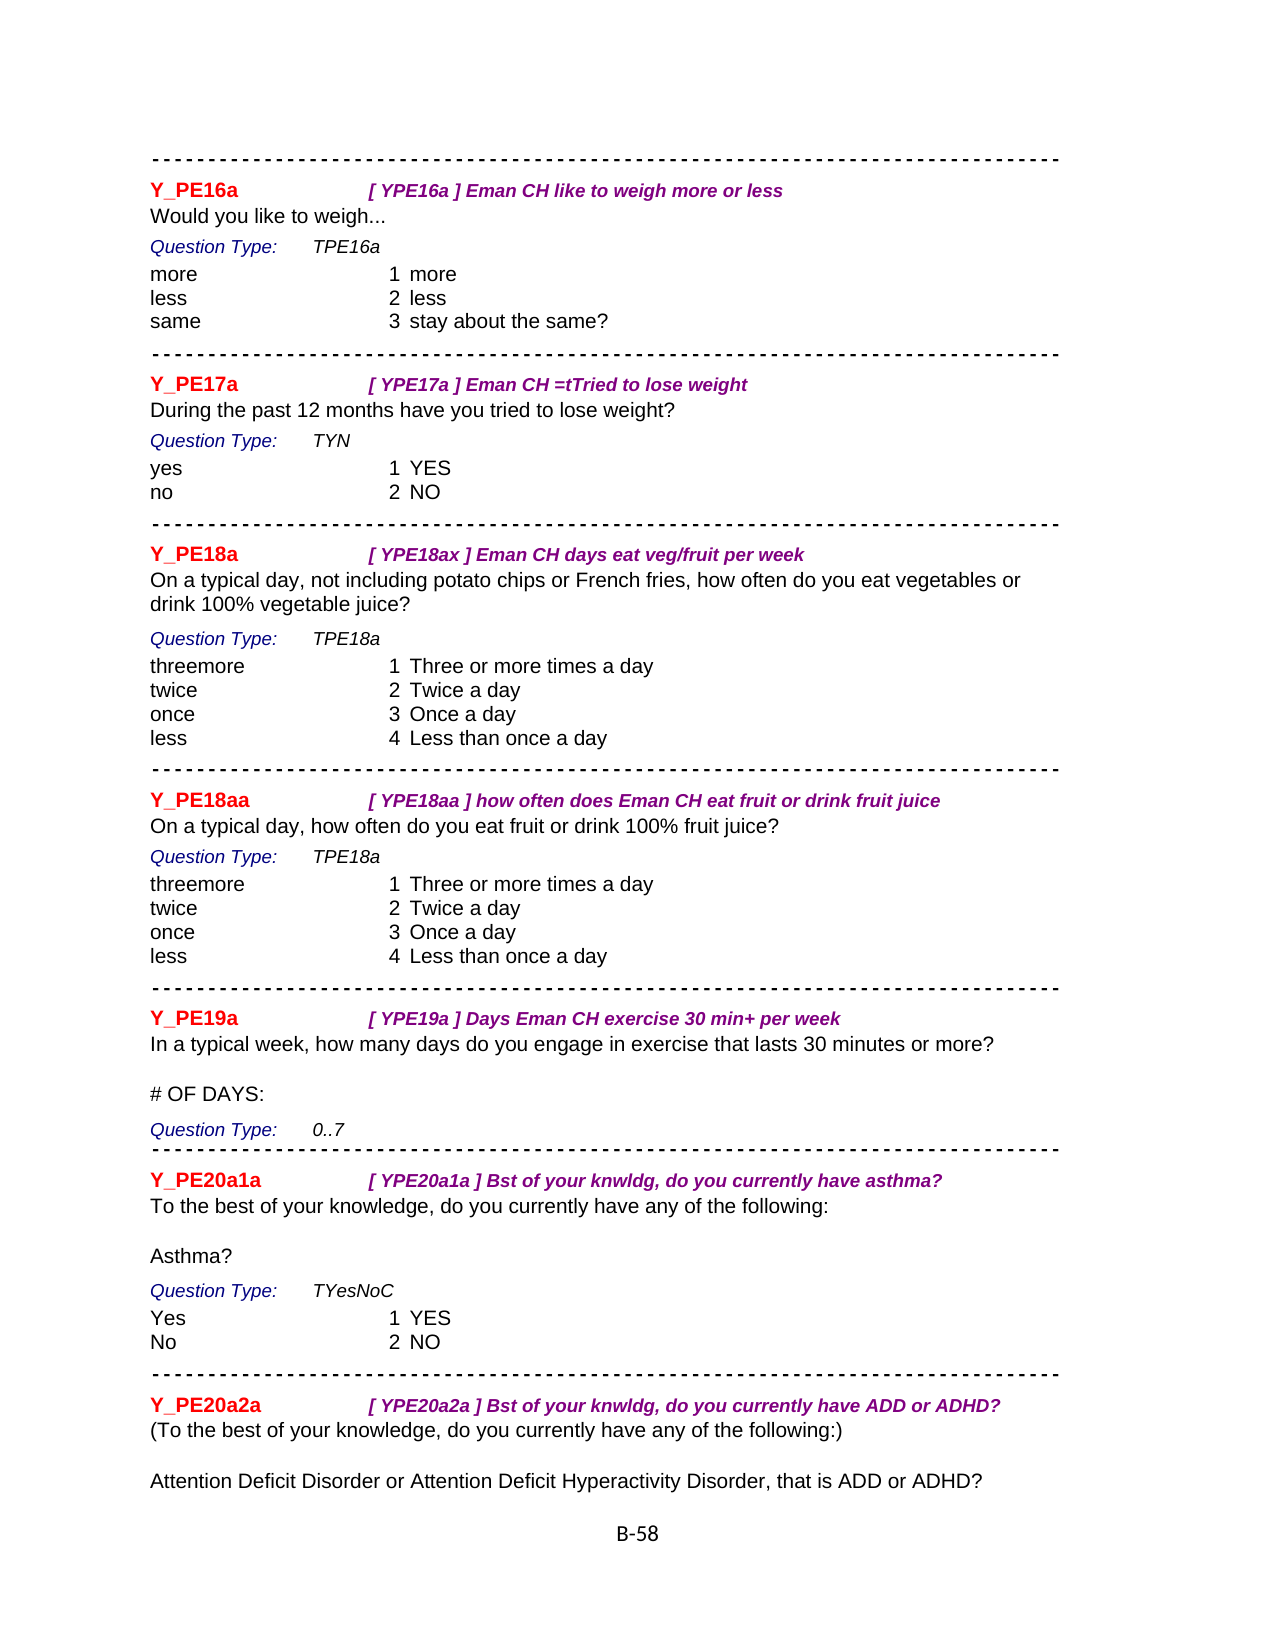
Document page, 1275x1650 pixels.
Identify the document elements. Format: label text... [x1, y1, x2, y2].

text On a typical day, how often do you eat fruit or drink 100% fruit juice? [150, 814, 1125, 838]
text Y_PE18aa [ YPE18aa ] how often does Eman CH eat fruit or drink fruit juice [150, 788, 1125, 812]
text Question Type: TYN [150, 430, 1125, 451]
text drink 100% vegetable juice? [150, 592, 1125, 616]
text --------------------------------------------------------------------------------- [150, 514, 1125, 536]
text Asthma? [150, 1244, 1125, 1268]
text Y_PE19a [ YPE19a ] Days Eman CH exercise 30 min+ per week [150, 1006, 1125, 1030]
text once 3 Once a day [150, 919, 1125, 943]
text During the past 12 months have you tried to lose weight? [150, 398, 1125, 422]
text more 1 more [150, 261, 1125, 285]
text Question Type: 0..7 [150, 1118, 1125, 1140]
text Y_PE16a [ YPE16a ] Eman CH like to weigh more or less [150, 177, 1125, 201]
text Y_PE17a [ YPE17a ] Eman CH =tTried to lose weight [150, 372, 1125, 396]
text Y_PE20a2a [ YPE20a2a ] Bst of your knwldg, do you currently have ADD or ADHD? [150, 1392, 1125, 1416]
text On a typical day, not including potato chips or French fries, how often do you eat vegetables or [150, 568, 1125, 592]
text threemore 1 Three or more times a day [150, 872, 1125, 896]
text once 3 Once a day [150, 701, 1125, 725]
text less 4 Less than once a day [150, 725, 1125, 749]
text same 3 stay about the same? [150, 309, 1125, 333]
text --------------------------------------------------------------------------------- [150, 344, 1125, 366]
text Attention Deficit Disorder or Attention Deficit Hyperactivity Disorder, that is ADD or ADHD? [150, 1469, 1125, 1493]
text --------------------------------------------------------------------------------- [150, 1365, 1125, 1386]
text Yes 1 YES [150, 1306, 1125, 1330]
text To the best of your knowledge, do you currently have any of the following: [150, 1193, 1125, 1217]
text Y_PE18a [ YPE18ax ] Eman CH days eat veg/fruit per week [150, 542, 1125, 566]
text no 2 NO [150, 480, 1125, 504]
text twice 2 Twice a day [150, 677, 1125, 701]
text No 2 NO [150, 1330, 1125, 1354]
text Question Type: TPE18a [150, 846, 1125, 867]
text less 4 Less than once a day [150, 943, 1125, 967]
text yes 1 YES [150, 456, 1125, 480]
text # OF DAYS: [150, 1082, 1125, 1106]
text threemore 1 Three or more times a day [150, 653, 1125, 677]
text In a typical week, how many days do you engage in exercise that lasts 30 minutes or more? [150, 1032, 1125, 1056]
text twice 2 Twice a day [150, 896, 1125, 919]
text Question Type: TPE16a [150, 236, 1125, 257]
text less 2 less [150, 285, 1125, 309]
text Y_PE20a1a [ YPE20a1a ] Bst of your knwldg, do you currently have asthma? [150, 1168, 1125, 1192]
text Would you like to weigh... [150, 203, 1125, 227]
text --------------------------------------------------------------------------------- [150, 760, 1125, 781]
text --------------------------------------------------------------------------------- [150, 150, 1125, 171]
text Question Type: TYesNoC [150, 1280, 1125, 1302]
text (To the best of your knowledge, do you currently have any of the following:) [150, 1418, 1125, 1442]
text --------------------------------------------------------------------------------- [150, 978, 1125, 1000]
text Question Type: TPE18a [150, 628, 1125, 649]
text --------------------------------------------------------------------------------- [150, 1140, 1125, 1161]
